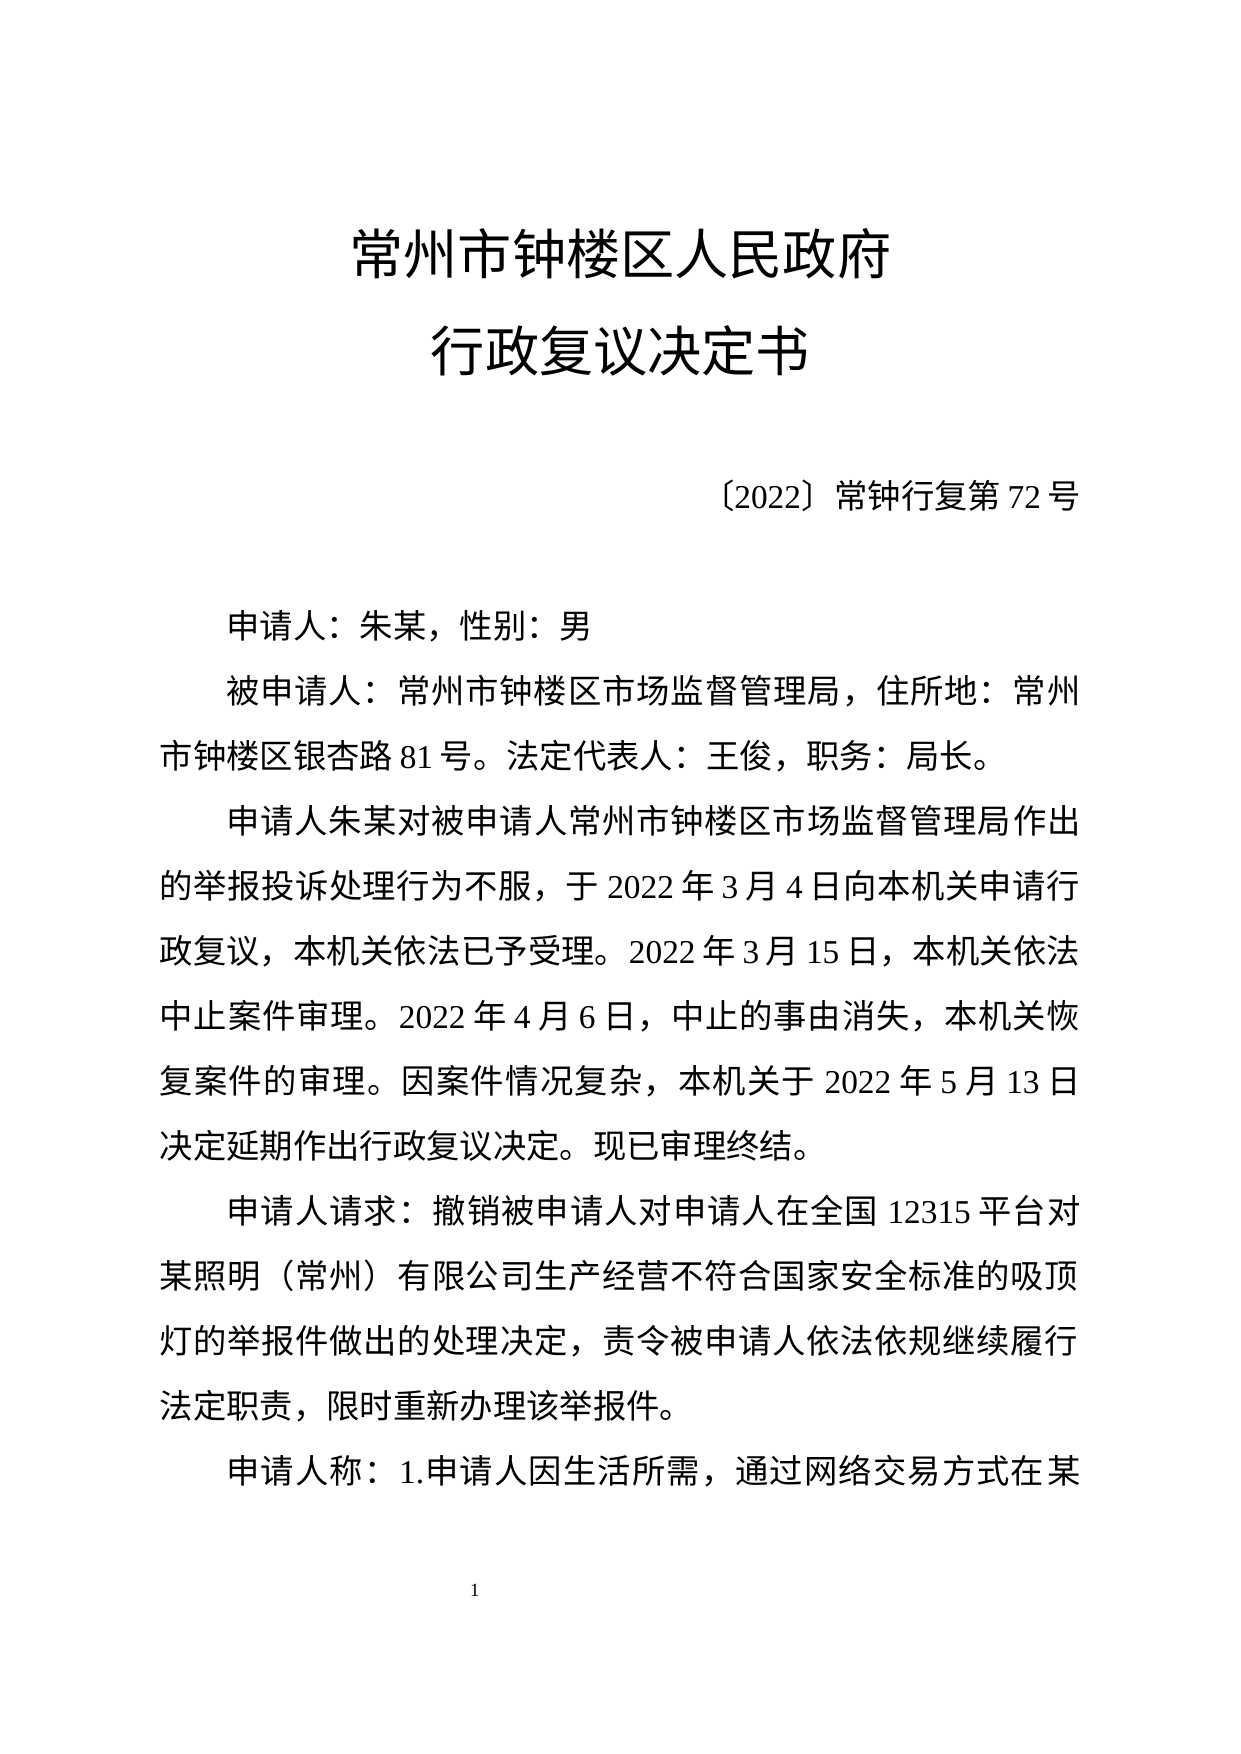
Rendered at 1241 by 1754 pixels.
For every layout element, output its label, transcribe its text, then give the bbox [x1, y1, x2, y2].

text 常州市钟楼区人民政府 [159, 202, 1081, 299]
text 申请人朱某对被申请人常州市钟楼区市场监督管理局作出的举报投诉处理行为不服，于2022年3月4日向本机关申请行政复议，本机关依法已予受理。2022年3月15日，本机关依法中止案件审理。2022年4月6日，中止的事由消失，本机关恢复案件的审理。因案件情况复杂，本机关于2022年5月13日决定延期作出行政复议决定。现已审理终结。 [159, 787, 1081, 1177]
text 行政复议决定书 [159, 299, 1081, 397]
text 申请人：朱某，性别：男 [159, 592, 1081, 657]
text 〔2022〕常钟行复第72号 [159, 462, 1081, 527]
text 申请人请求：撤销被申请人对申请人在全国12315平台对某照明（常州）有限公司生产经营不符合国家安全标准的吸顶灯的举报件做出的处理决定，责令被申请人依法依规继续履行法定职责，限时重新办理该举报件。 [159, 1177, 1081, 1437]
text 被申请人：常州市钟楼区市场监督管理局，住所地：常州市钟楼区银杏路81号。法定代表人：王俊，职务：局长。 [159, 657, 1081, 787]
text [159, 1437, 1081, 1502]
